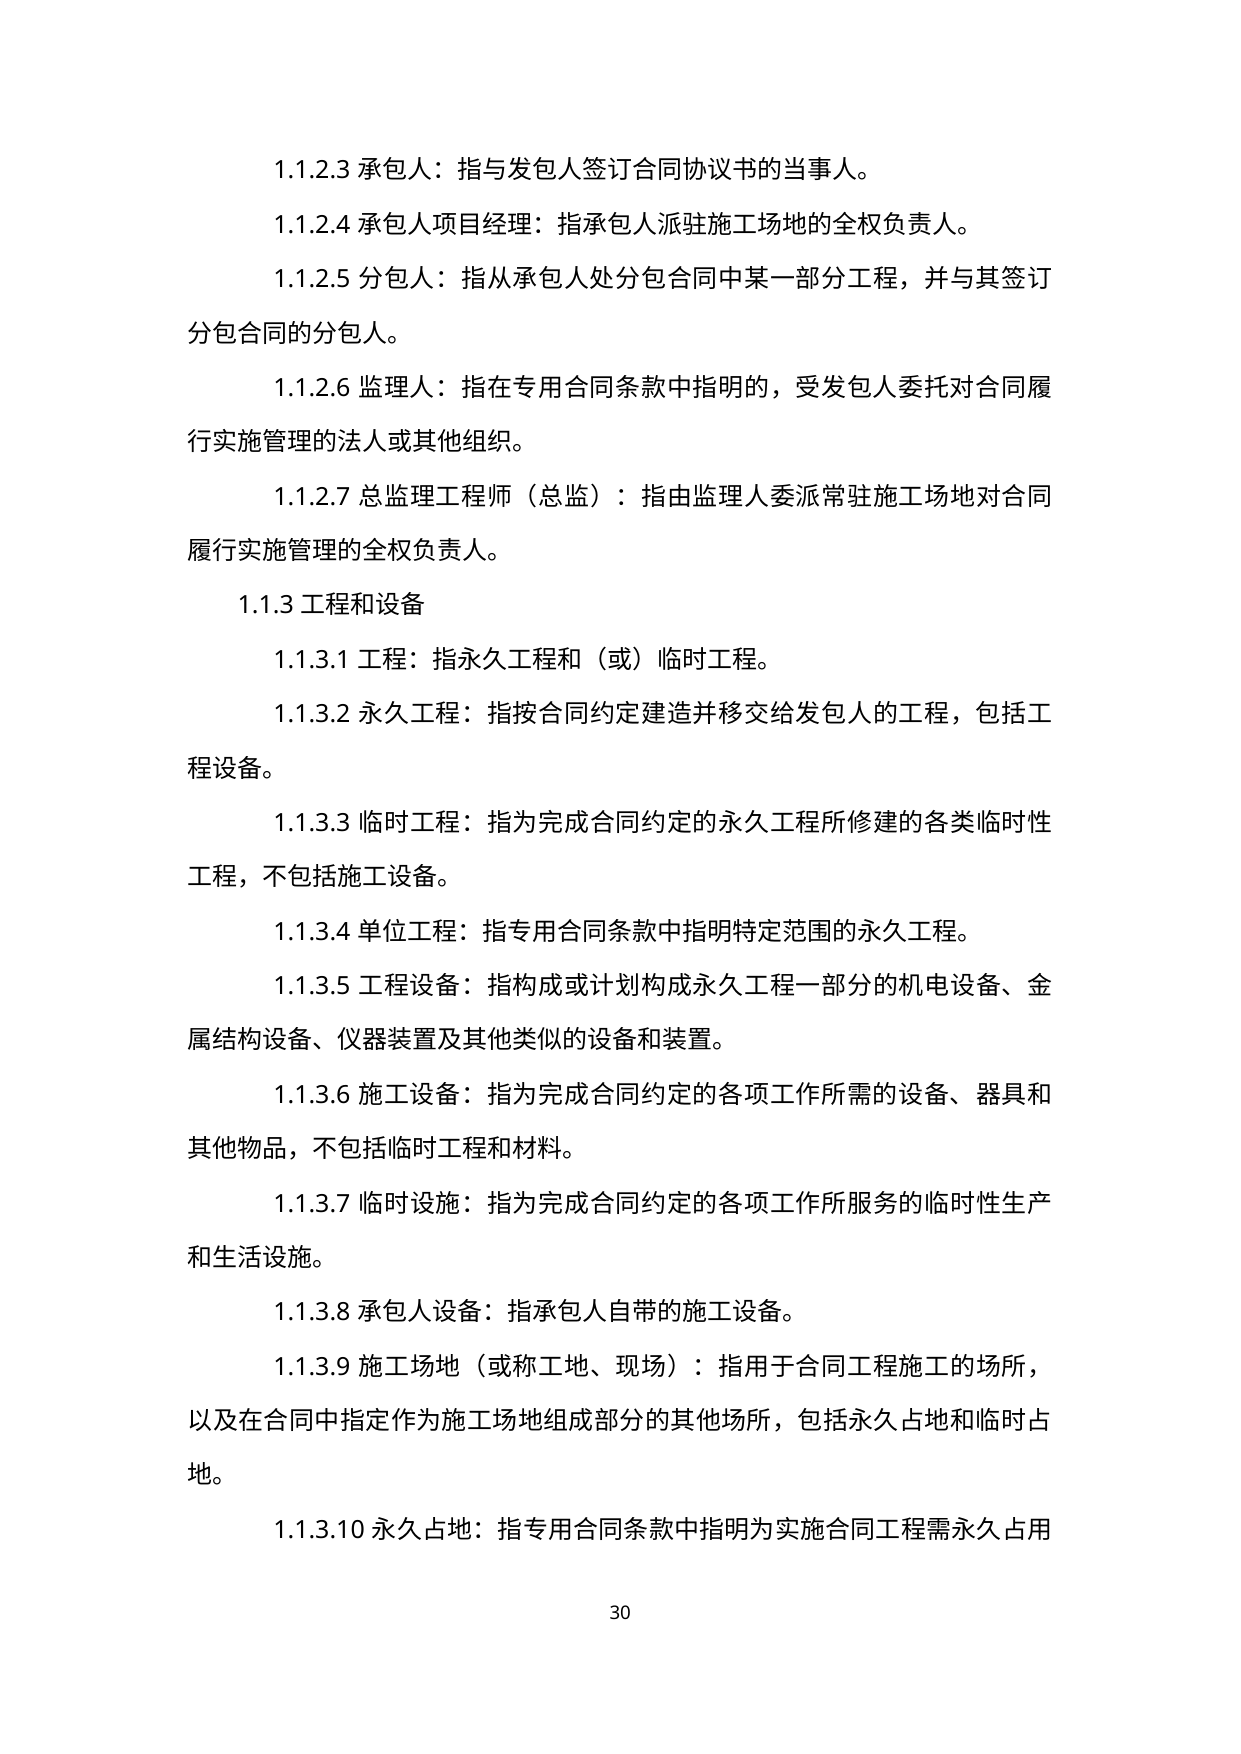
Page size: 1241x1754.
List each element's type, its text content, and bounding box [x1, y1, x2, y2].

text 1.1.3.6 施工设备：指为完成合同约定的各项工作所需的设备、器具和其他物品，不包括临时工程和材料。 [187, 1074, 1053, 1165]
text 1.1.3.5 工程设备：指构成或计划构成永久工程一部分的机电设备、金属结构设备、仪器装置及其他类似的设备和装置。 [187, 966, 1053, 1056]
text 1.1.2.3 承包人：指与发包人签订合同协议书的当事人。 [187, 150, 1053, 186]
text 1.1.3.4 单位工程：指专用合同条款中指明特定范围的永久工程。 [187, 911, 1053, 947]
text 1.1.2.7 总监理工程师（总监）：指由监理人委派常驻施工场地对合同履行实施管理的全权负责人。 [187, 476, 1053, 567]
text 1.1.3.8 承包人设备：指承包人自带的施工设备。 [187, 1292, 1053, 1328]
text 1.1.2.6 监理人：指在专用合同条款中指明的，受发包人委托对合同履行实施管理的法人或其他组织。 [187, 367, 1053, 458]
text 1.1.3.1 工程：指永久工程和（或）临时工程。 [187, 639, 1053, 676]
text 1.1.3.3 临时工程：指为完成合同约定的永久工程所修建的各类临时性工程，不包括施工设备。 [187, 802, 1053, 893]
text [187, 1509, 1053, 1546]
text 1.1.2.4 承包人项目经理：指承包人派驻施工场地的全权负责人。 [187, 204, 1053, 241]
text 1.1.3 工程和设备 [187, 585, 1053, 621]
text 1.1.3.9 施工场地（或称工地、现场）：指用于合同工程施工的场所，以及在合同中指定作为施工场地组成部分的其他场所，包括永久占地和临时占地。 [187, 1346, 1053, 1491]
text 1.1.3.7 临时设施：指为完成合同约定的各项工作所服务的临时性生产和生活设施。 [187, 1183, 1053, 1274]
text 1.1.2.5 分包人：指从承包人处分包合同中某一部分工程，并与其签订分包合同的分包人。 [187, 259, 1053, 349]
text 1.1.3.2 永久工程：指按合同约定建造并移交给发包人的工程，包括工程设备。 [187, 694, 1053, 784]
